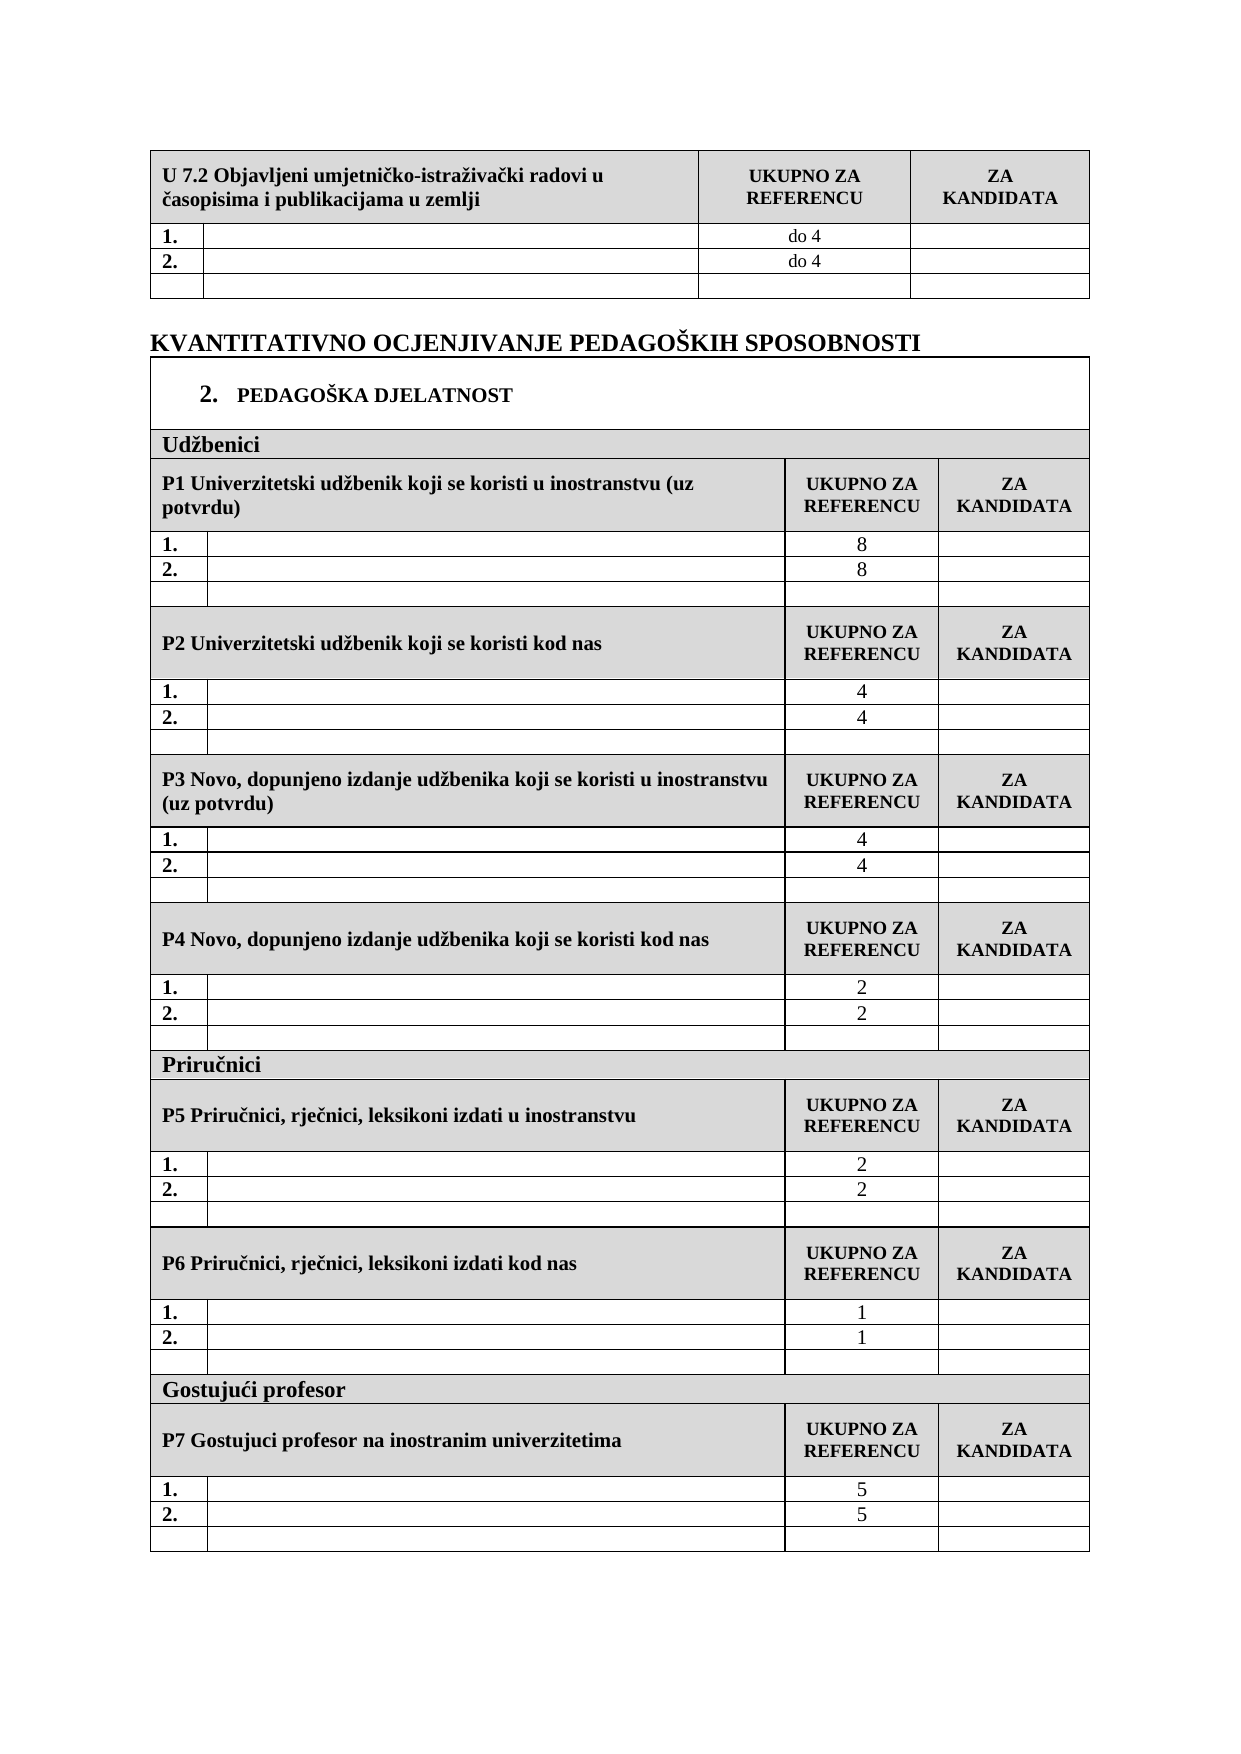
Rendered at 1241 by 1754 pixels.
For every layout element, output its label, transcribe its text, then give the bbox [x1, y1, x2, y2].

table_cell [151, 730, 207, 754]
table_cell U 7.2 Objavljeni umjetničko-istraživački radovi u časopisima i publikacijama u zemlji [151, 151, 698, 223]
table_cell 2. [151, 1502, 207, 1526]
table_cell [939, 853, 1089, 877]
table_cell [208, 1527, 784, 1551]
table_cell 2 [786, 975, 938, 999]
table_cell [939, 532, 1089, 556]
table_cell UKUPNO ZA REFERENCU [699, 151, 910, 223]
table_cell ZA KANDIDATA [911, 151, 1089, 223]
table_cell [151, 878, 207, 902]
table_cell 1. [151, 1477, 207, 1501]
table_cell P6 Priručnici, rječnici, leksikoni izdati kod nas [151, 1228, 784, 1299]
table_cell [204, 274, 698, 298]
table_cell [786, 1026, 938, 1049]
table_cell [151, 582, 207, 606]
table_cell [208, 878, 784, 902]
table_cell Udžbenici [151, 430, 1089, 458]
table_cell P2 Univerzitetski udžbenik koji se koristi kod nas [151, 607, 784, 678]
table_cell 4 [786, 680, 938, 703]
table_cell [208, 853, 784, 877]
table_cell [786, 1350, 938, 1374]
table_cell [208, 828, 784, 851]
table_cell [939, 557, 1089, 581]
table_cell do 4 [699, 224, 910, 248]
table_cell [208, 1177, 784, 1201]
table_cell [939, 1477, 1089, 1501]
table_cell 4 [786, 705, 938, 729]
table_cell ZA KANDIDATA [939, 1080, 1089, 1151]
table_cell [208, 680, 784, 703]
table_cell UKUPNO ZA REFERENCU [786, 903, 938, 974]
table_cell 2. [151, 1325, 207, 1349]
table_cell 2 [786, 1152, 938, 1176]
table_cell ZA KANDIDATA [939, 1404, 1089, 1476]
table_cell [786, 878, 938, 902]
table_cell [208, 557, 784, 581]
table_cell [939, 1177, 1089, 1201]
table_cell UKUPNO ZA REFERENCU [786, 1404, 938, 1476]
table_cell ZA KANDIDATA [939, 903, 1089, 974]
table_cell [939, 1350, 1089, 1374]
table_cell [786, 730, 938, 754]
table_cell 2. [151, 853, 207, 877]
table_cell 1. [151, 828, 207, 851]
table_cell 1. [151, 1152, 207, 1176]
table_cell [911, 224, 1089, 248]
table_cell [911, 249, 1089, 273]
table_cell P5 Priručnici, rječnici, leksikoni izdati u inostranstvu [151, 1080, 784, 1151]
table_cell 2. [151, 557, 207, 581]
table_cell [939, 705, 1089, 729]
table_cell [208, 582, 784, 606]
table_cell [939, 680, 1089, 703]
table_cell P4 Novo, dopunjeno izdanje udžbenika koji se koristi kod nas [151, 903, 784, 974]
table_cell [208, 1000, 784, 1024]
table_cell [939, 1026, 1089, 1049]
table_cell [939, 1325, 1089, 1349]
table_cell 2. [151, 1000, 207, 1024]
table_cell 1. [151, 975, 207, 999]
table_cell [939, 730, 1089, 754]
table_cell 1. [151, 532, 207, 556]
table_cell UKUPNO ZA REFERENCU [786, 607, 938, 678]
table_cell 8 [786, 532, 938, 556]
table_cell [939, 1300, 1089, 1324]
table_cell [786, 1202, 938, 1226]
table_cell [208, 532, 784, 556]
table_cell [699, 274, 910, 298]
table_cell [151, 1026, 207, 1049]
table_cell [208, 975, 784, 999]
table_cell [151, 1202, 207, 1226]
table_cell [939, 878, 1089, 902]
table_cell [786, 1527, 938, 1551]
table_cell [204, 224, 698, 248]
table_cell [939, 1502, 1089, 1526]
table_cell [911, 274, 1089, 298]
table_cell 8 [786, 557, 938, 581]
table_cell [208, 1300, 784, 1324]
table_cell ZA KANDIDATA [939, 755, 1089, 826]
table_header PEDAGOŠKA DJELATNOST [151, 358, 1089, 429]
table_cell 1. [151, 1300, 207, 1324]
table_cell UKUPNO ZA REFERENCU [786, 459, 938, 531]
table_cell [786, 582, 938, 606]
table_cell [939, 975, 1089, 999]
table_cell Gostujući profesor [151, 1375, 1089, 1403]
table_cell [151, 1350, 207, 1374]
table_cell 5 [786, 1477, 938, 1501]
table_cell 1. [151, 224, 203, 248]
table_cell [208, 730, 784, 754]
table_cell 5 [786, 1502, 938, 1526]
table_cell P1 Univerzitetski udžbenik koji se koristi u inostranstvu (uz potvrdu) [151, 459, 784, 531]
table_cell [208, 1026, 784, 1049]
text KVANTITATIVNO OCJENJIVANJE PEDAGOŠKIH SPOSOBNOSTI [150, 328, 1090, 356]
table_cell [208, 705, 784, 729]
table_cell [208, 1202, 784, 1226]
table_cell [939, 1000, 1089, 1024]
table_cell 2. [151, 249, 203, 273]
table_cell Priručnici [151, 1051, 1089, 1078]
table_cell [939, 1202, 1089, 1226]
table_cell [208, 1325, 784, 1349]
table_cell do 4 [699, 249, 910, 273]
table_cell [939, 582, 1089, 606]
table_cell 4 [786, 853, 938, 877]
table_cell 1. [151, 680, 207, 703]
table_cell UKUPNO ZA REFERENCU [786, 1080, 938, 1151]
table_cell ZA KANDIDATA [939, 459, 1089, 531]
table_cell 2. [151, 1177, 207, 1201]
table_cell 1 [786, 1300, 938, 1324]
table_cell 4 [786, 828, 938, 851]
table_cell [151, 274, 203, 298]
table_cell 2 [786, 1177, 938, 1201]
table_cell 2. [151, 705, 207, 729]
table_cell [208, 1477, 784, 1501]
table_cell [208, 1502, 784, 1526]
table_cell [151, 1527, 207, 1551]
table_cell P7 Gostujuci profesor na inostranim univerzitetima [151, 1404, 784, 1476]
table_cell [939, 828, 1089, 851]
table_cell 2 [786, 1000, 938, 1024]
table_cell [208, 1152, 784, 1176]
table_cell P3 Novo, dopunjeno izdanje udžbenika koji se koristi u inostranstvu (uz potvrdu) [151, 755, 784, 826]
table_cell UKUPNO ZA REFERENCU [786, 1228, 938, 1299]
table_cell 1 [786, 1325, 938, 1349]
table_cell [939, 1527, 1089, 1551]
table_cell [204, 249, 698, 273]
table_cell UKUPNO ZA REFERENCU [786, 755, 938, 826]
table_cell ZA KANDIDATA [939, 607, 1089, 678]
table_cell ZA KANDIDATA [939, 1228, 1089, 1299]
table_cell [208, 1350, 784, 1374]
table_cell [939, 1152, 1089, 1176]
